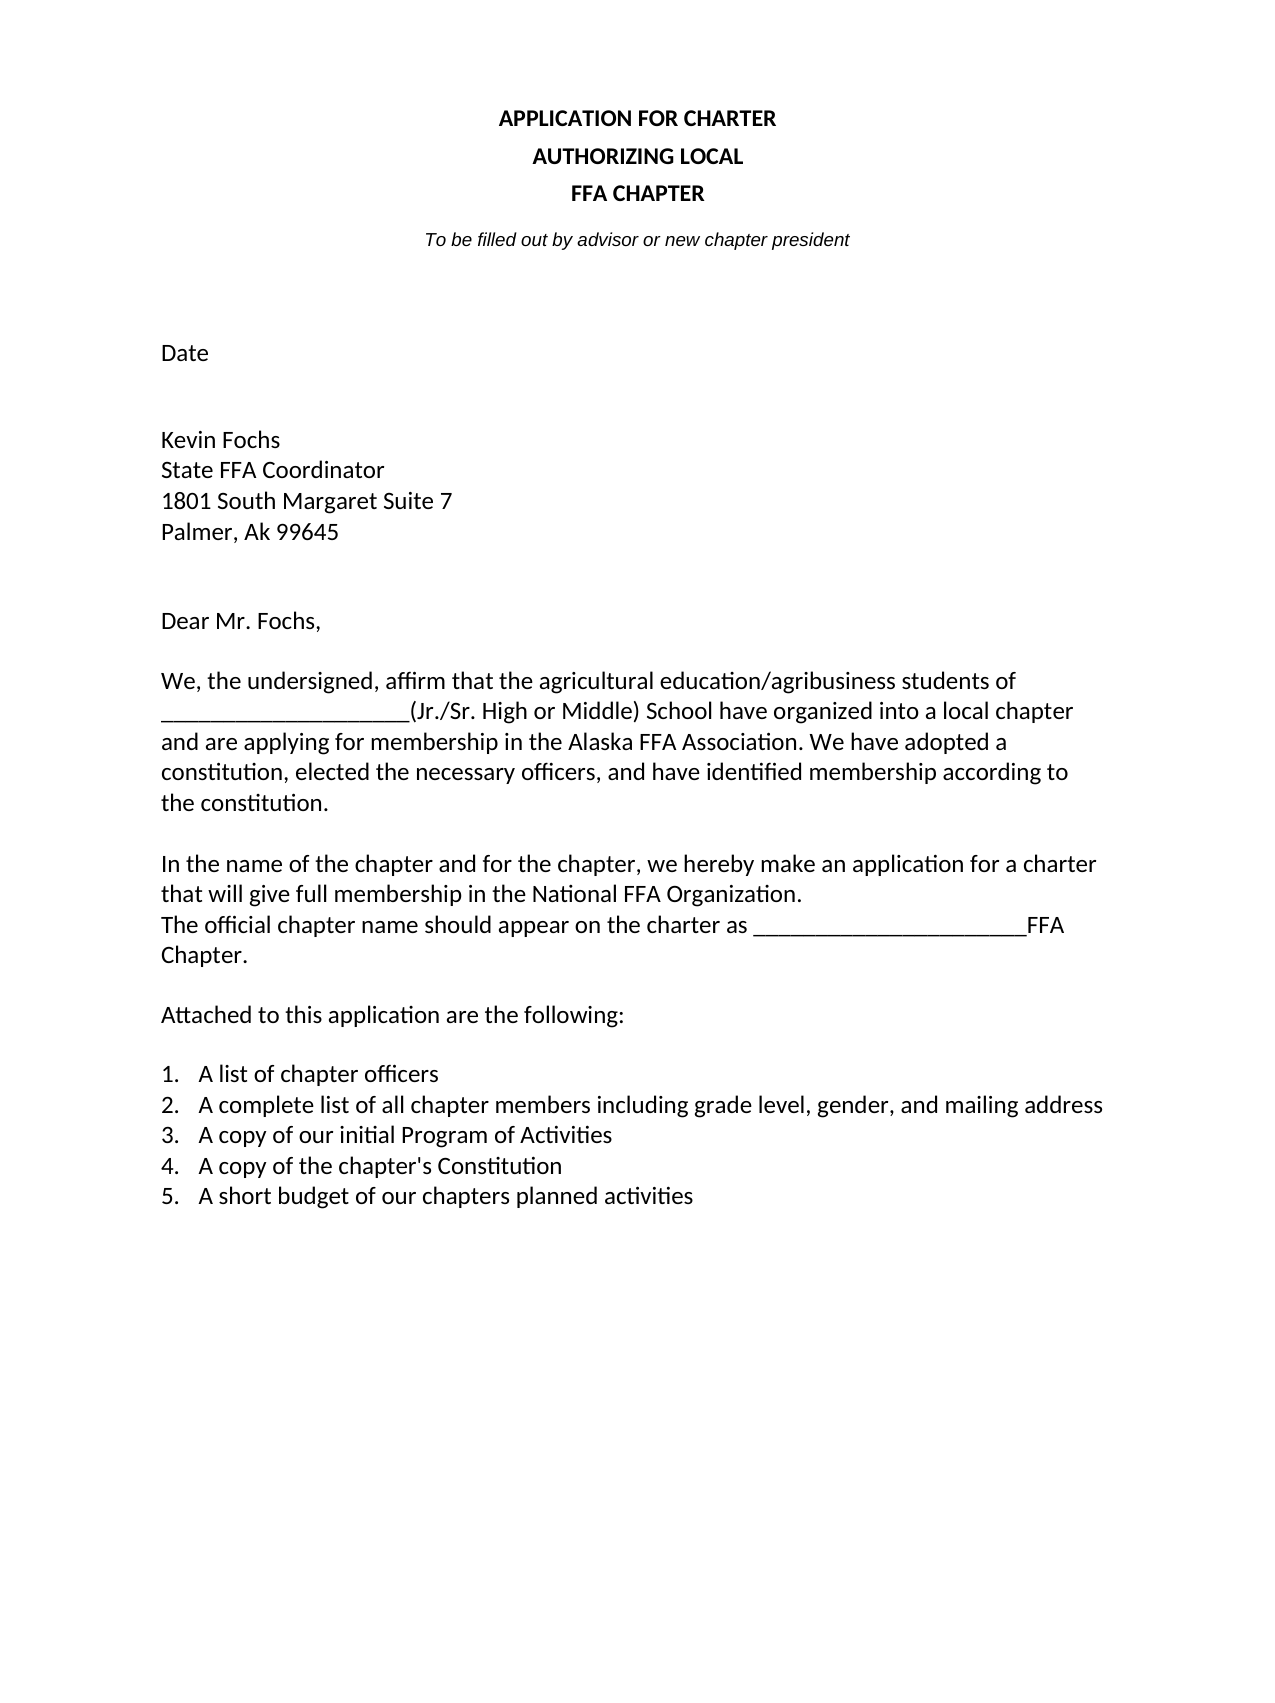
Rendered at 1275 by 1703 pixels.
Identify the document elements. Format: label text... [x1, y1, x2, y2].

text Attached to this application are the following: [161, 999, 1114, 1029]
text We, the undersigned, affirm that the agricultural education/agribusiness students of ____________________(Jr./Sr. High or Middle) School have organized into a local chapter and are applying for membership in the Alaska FFA Association. We have adopted a constitution, elected the necessary officers, and have identified membership according to the constitution. [161, 665, 1105, 817]
list A list of chapter officers [161, 1058, 1114, 1089]
text To be filled out by advisor or new chapter president [161, 229, 1114, 251]
text Palmer, Ak 99645 [161, 516, 1114, 546]
text 1801 South Margaret Suite 7 [161, 485, 1114, 516]
list A copy of our initial Program of Activities [161, 1119, 1114, 1150]
text The official chapter name should appear on the charter as ______________________FFA Chapter. [161, 909, 1117, 970]
list A complete list of all chapter members including grade level, gender, and mailing address [161, 1089, 1114, 1119]
text Date [161, 337, 1114, 367]
text FFA CHAPTER [161, 178, 1114, 208]
list A copy of the chapter's Constitution [161, 1150, 1114, 1180]
text Dear Mr. Fochs, [161, 606, 1114, 636]
text In the name of the chapter and for the chapter, we hereby make an application for a charter that will give full membership in the National FFA Organization. [161, 848, 1105, 909]
text APPLICATION FOR CHARTER [161, 103, 1114, 132]
text State FFA Coordinator [161, 454, 1114, 485]
list A short budget of our chapters planned activities [161, 1180, 1114, 1211]
text Kevin Fochs [161, 424, 1114, 454]
text AUTHORIZING LOCAL [161, 141, 1114, 170]
